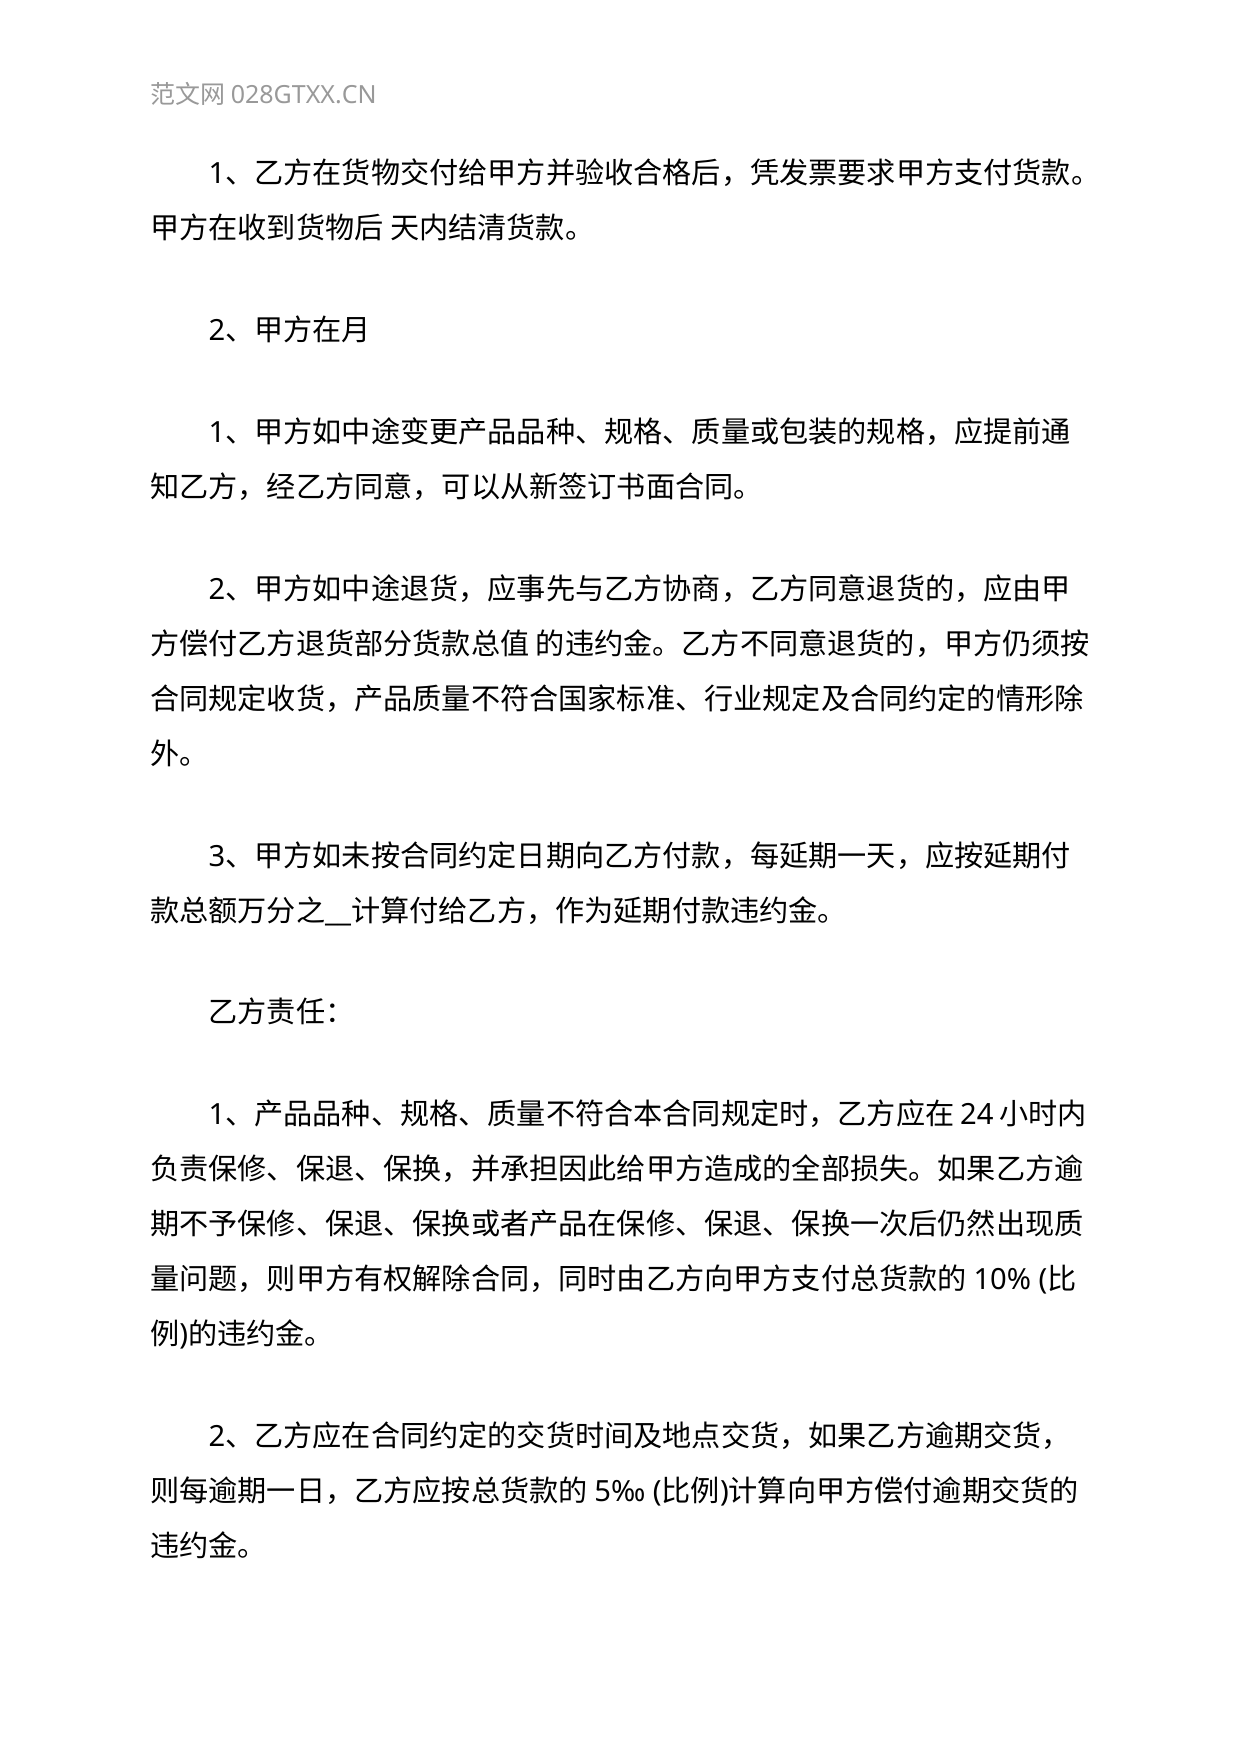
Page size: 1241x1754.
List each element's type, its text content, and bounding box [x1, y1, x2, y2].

text 2、甲方在月 [150, 307, 1090, 349]
text 2、甲方如中途退货，应事先与乙方协商，乙方同意退货的，应由甲方偿付乙方退货部分货款总值 的违约金。乙方不同意退货的，甲方仍须按合同规定收货，产品质量不符合国家标准、行业规定及合同约定的情形除外。 [150, 566, 1090, 773]
text 乙方责任： [150, 989, 1090, 1031]
text 1、乙方在货物交付给甲方并验收合格后，凭发票要求甲方支付货款。甲方在收到货物后 天内结清货款。 [150, 150, 1090, 247]
text 1、产品品种、规格、质量不符合本合同规定时，乙方应在24小时内负责保修、保退、保换，并承担因此给甲方造成的全部损失。如果乙方逾期不予保修、保退、保换或者产品在保修、保退、保换一次后仍然出现质量问题，则甲方有权解除合同，同时由乙方向甲方支付总货款的 10% (比例)的违约金。 [150, 1091, 1090, 1353]
text 1、甲方如中途变更产品品种、规格、质量或包装的规格，应提前通知乙方，经乙方同意，可以从新签订书面合同。 [150, 409, 1090, 506]
text 3、甲方如未按合同约定日期向乙方付款，每延期一天，应按延期付款总额万分之__计算付给乙方，作为延期付款违约金。 [150, 832, 1090, 929]
text 2、乙方应在合同约定的交货时间及地点交货，如果乙方逾期交货，则每逾期一日，乙方应按总货款的 5‰ (比例)计算向甲方偿付逾期交货的违约金。 [150, 1413, 1090, 1565]
